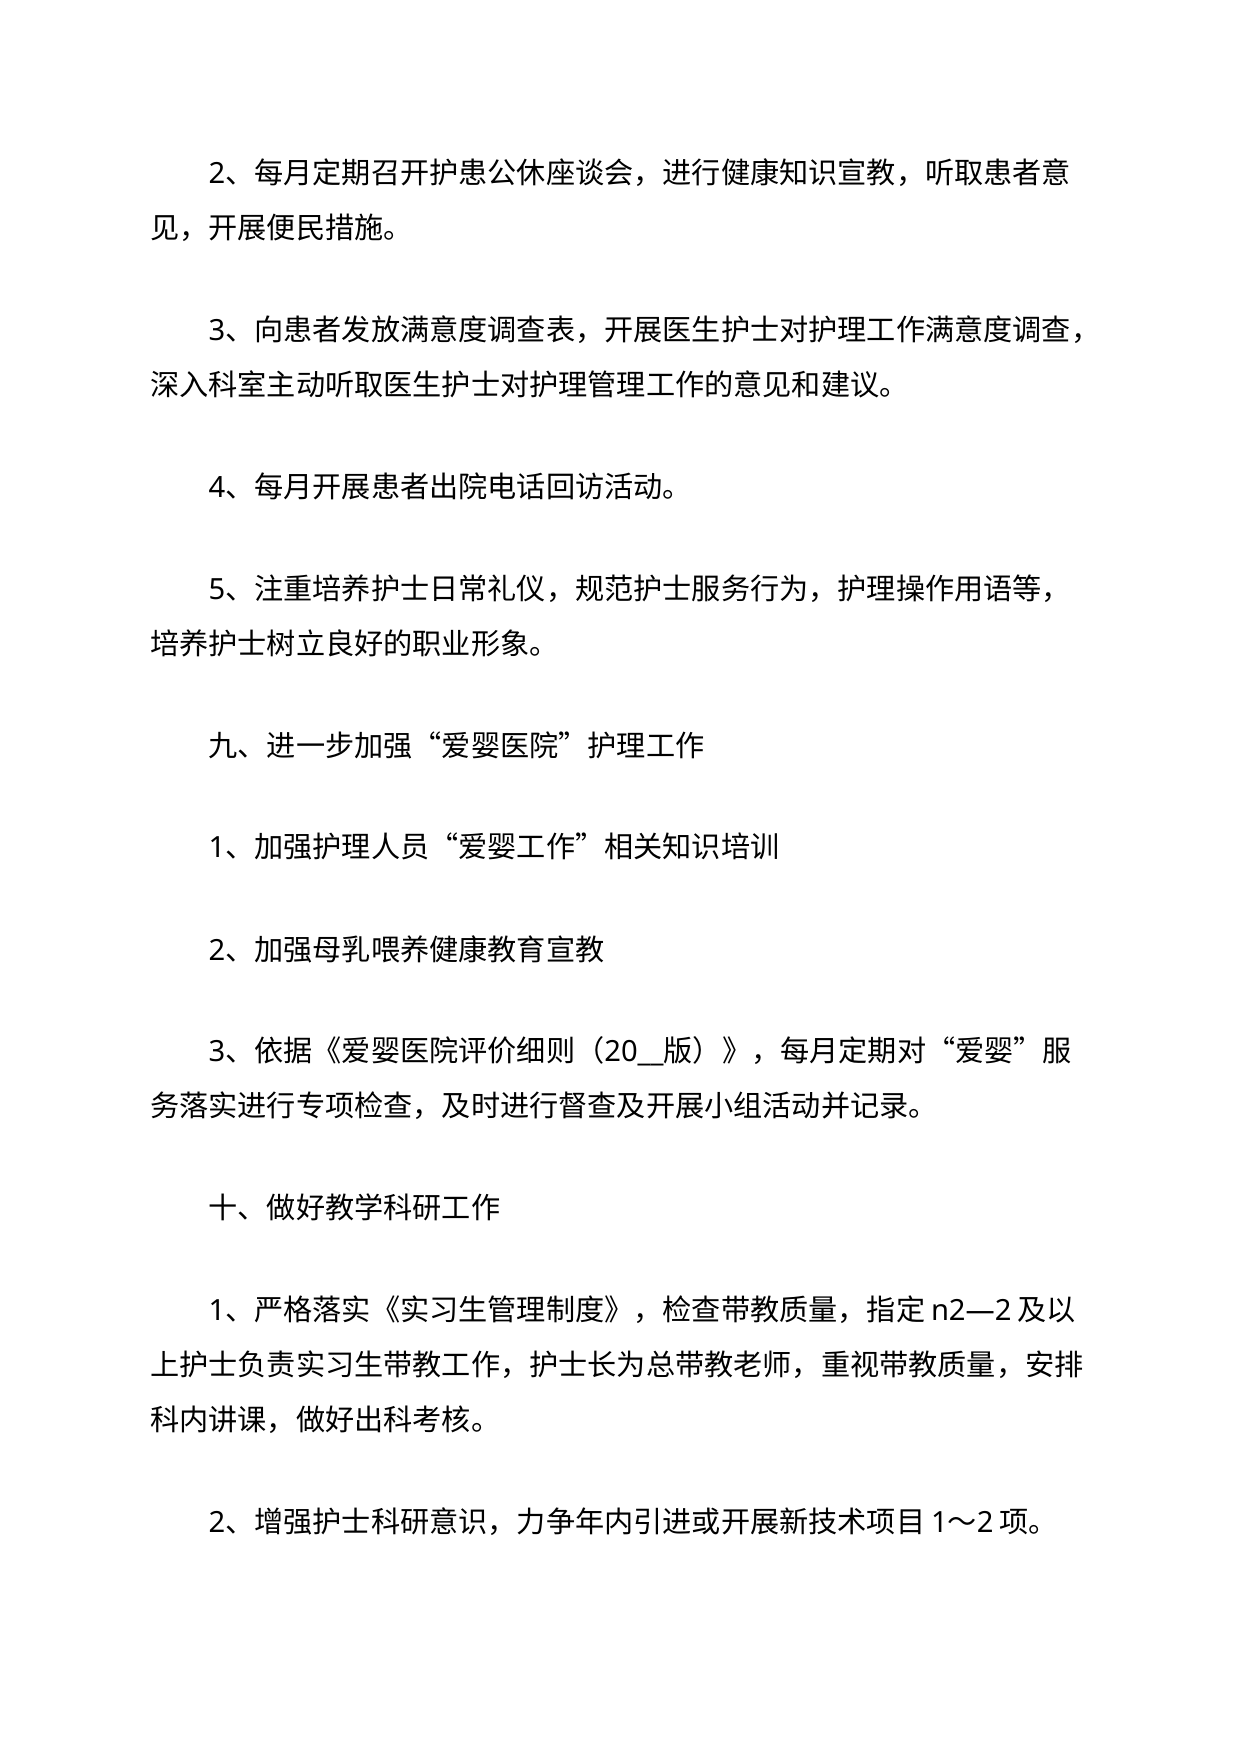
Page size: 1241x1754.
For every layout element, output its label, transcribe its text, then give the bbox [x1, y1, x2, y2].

text 十、做好教学科研工作 [150, 1185, 1090, 1227]
text 3、向患者发放满意度调查表，开展医生护士对护理工作满意度调查，深入科室主动听取医生护士对护理管理工作的意见和建议。 [150, 307, 1090, 404]
text 2、加强母乳喂养健康教育宣教 [150, 926, 1090, 968]
text 九、进一步加强“爱婴医院”护理工作 [150, 722, 1090, 764]
text 2、增强护士科研意识，力争年内引进或开展新技术项目1～2项。 [150, 1498, 1090, 1541]
text 1、加强护理人员“爱婴工作”相关知识培训 [150, 824, 1090, 866]
text 3、依据《爱婴医院评价细则（20__版）》，每月定期对“爱婴”服务落实进行专项检查，及时进行督查及开展小组活动并记录。 [150, 1028, 1090, 1125]
text 5、注重培养护士日常礼仪，规范护士服务行为，护理操作用语等，培养护士树立良好的职业形象。 [150, 566, 1090, 663]
text 2、每月定期召开护患公休座谈会，进行健康知识宣教，听取患者意见，开展便民措施。 [150, 150, 1090, 247]
text 1、严格落实《实习生管理制度》，检查带教质量，指定n2—2及以上护士负责实习生带教工作，护士长为总带教老师，重视带教质量，安排科内讲课，做好出科考核。 [150, 1287, 1090, 1439]
text 4、每月开展患者出院电话回访活动。 [150, 463, 1090, 506]
